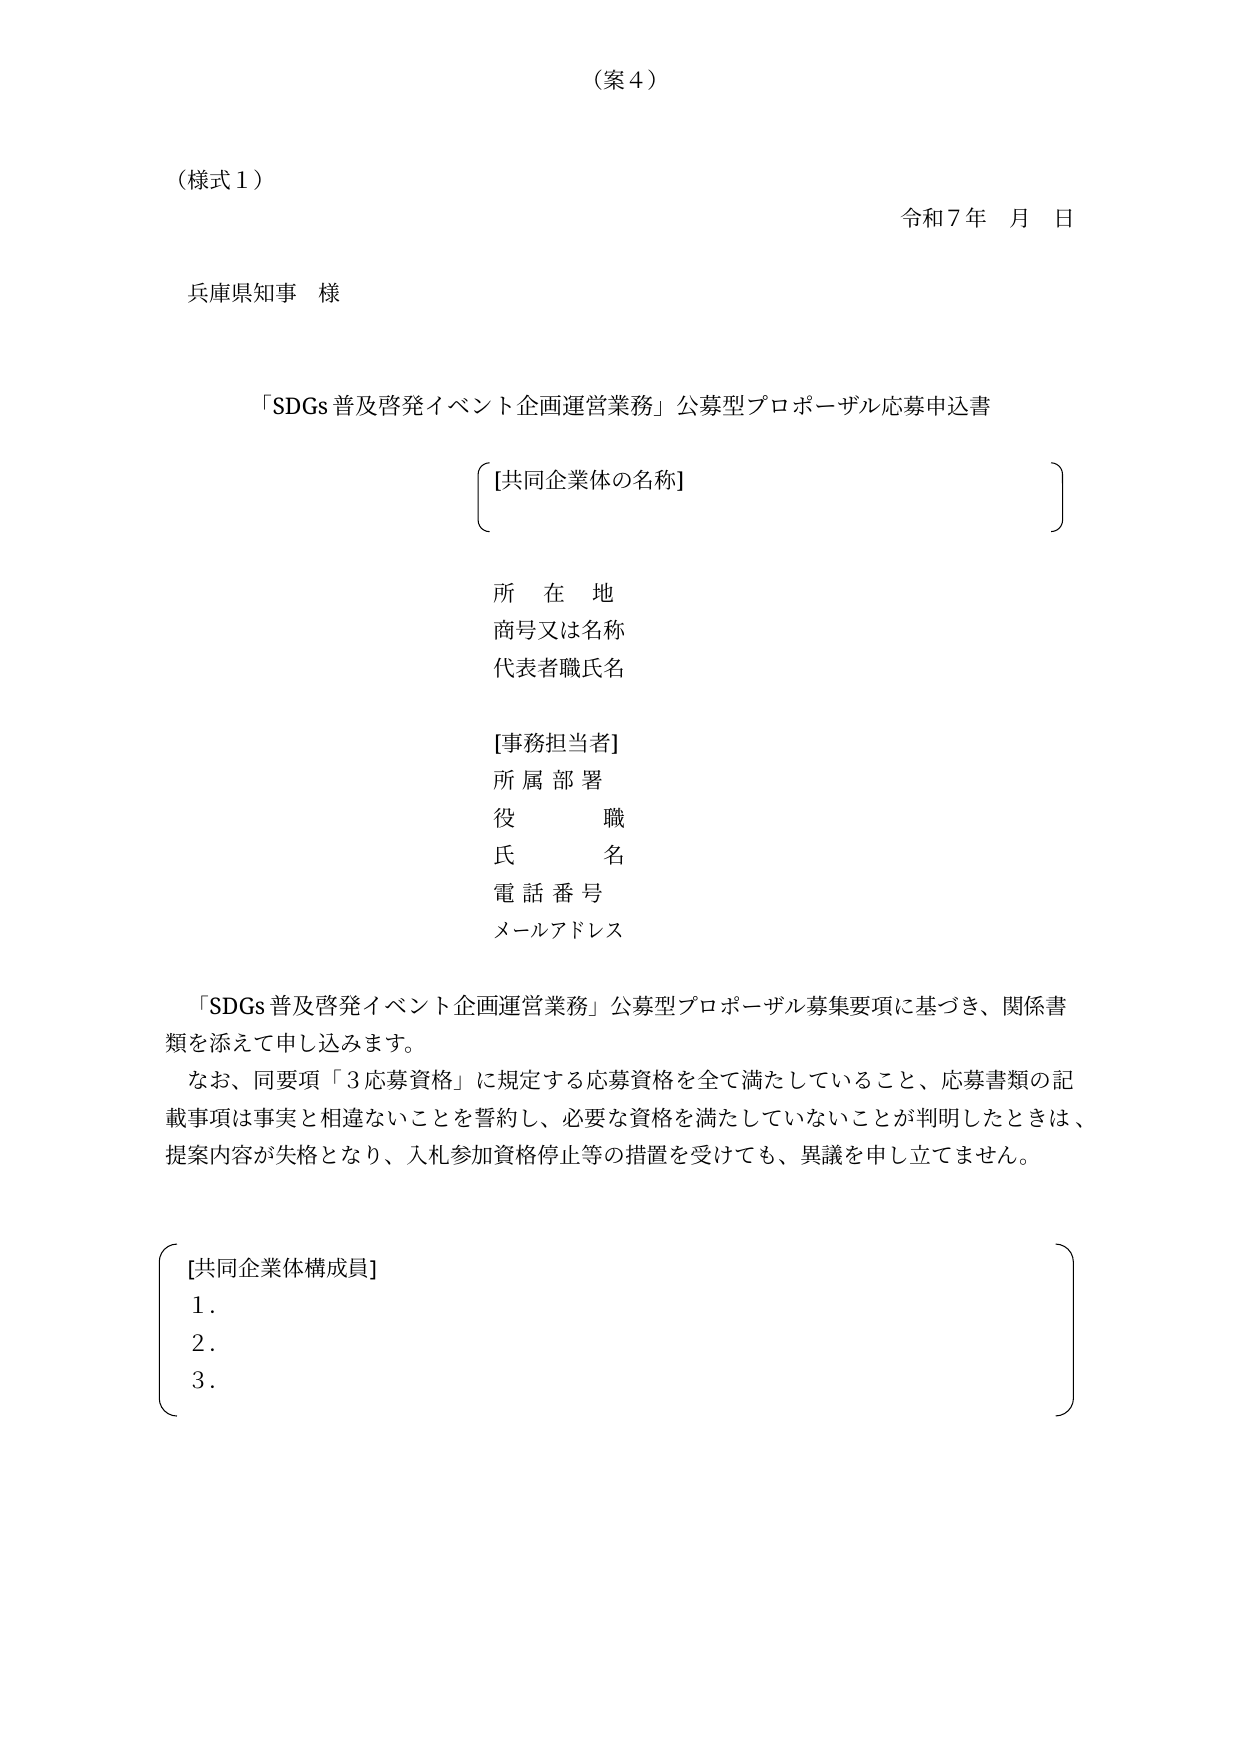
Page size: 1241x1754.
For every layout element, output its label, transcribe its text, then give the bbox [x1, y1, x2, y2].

text ３． [187, 1361, 1072, 1398]
text 商号又は名称 [165, 611, 1075, 648]
text [共同企業体構成員] [165, 1248, 1072, 1286]
text 代表者職氏名 [165, 648, 1075, 686]
text 兵庫県知事 様 [165, 273, 1075, 311]
text 所属部署 [165, 761, 1060, 798]
text 令和７年 月 日 [165, 198, 1075, 236]
text 氏 名 [165, 836, 1060, 873]
text ２． [187, 1323, 1072, 1361]
text 所 在 地 [165, 573, 1075, 611]
text [事務担当者] [165, 723, 1075, 761]
text なお、同要項「３応募資格」に規定する応募資格を全て満たしていること、応募書類の記載事項は事実と相違ないことを誓約し、必要な資格を満たしていないことが判明したときは、提案内容が失格となり、入札参加資格停止等の措置を受けても、異議を申し立てません。 [165, 1061, 1075, 1173]
text [共同企業体の名称] [165, 461, 1075, 498]
text １． [187, 1286, 1072, 1323]
text 電話番号 [165, 873, 1075, 911]
text メールアドレス [165, 911, 1075, 948]
text 役 職 [165, 798, 1060, 836]
text 「SDGs普及啓発イベント企画運営業務」公募型プロポーザル募集要項に基づき、関係書類を添えて申し込みます。 [165, 986, 1075, 1061]
text （様式１） [165, 161, 1075, 198]
text 「SDGs普及啓発イベント企画運営業務」公募型プロポーザル応募申込書 [165, 386, 1075, 423]
